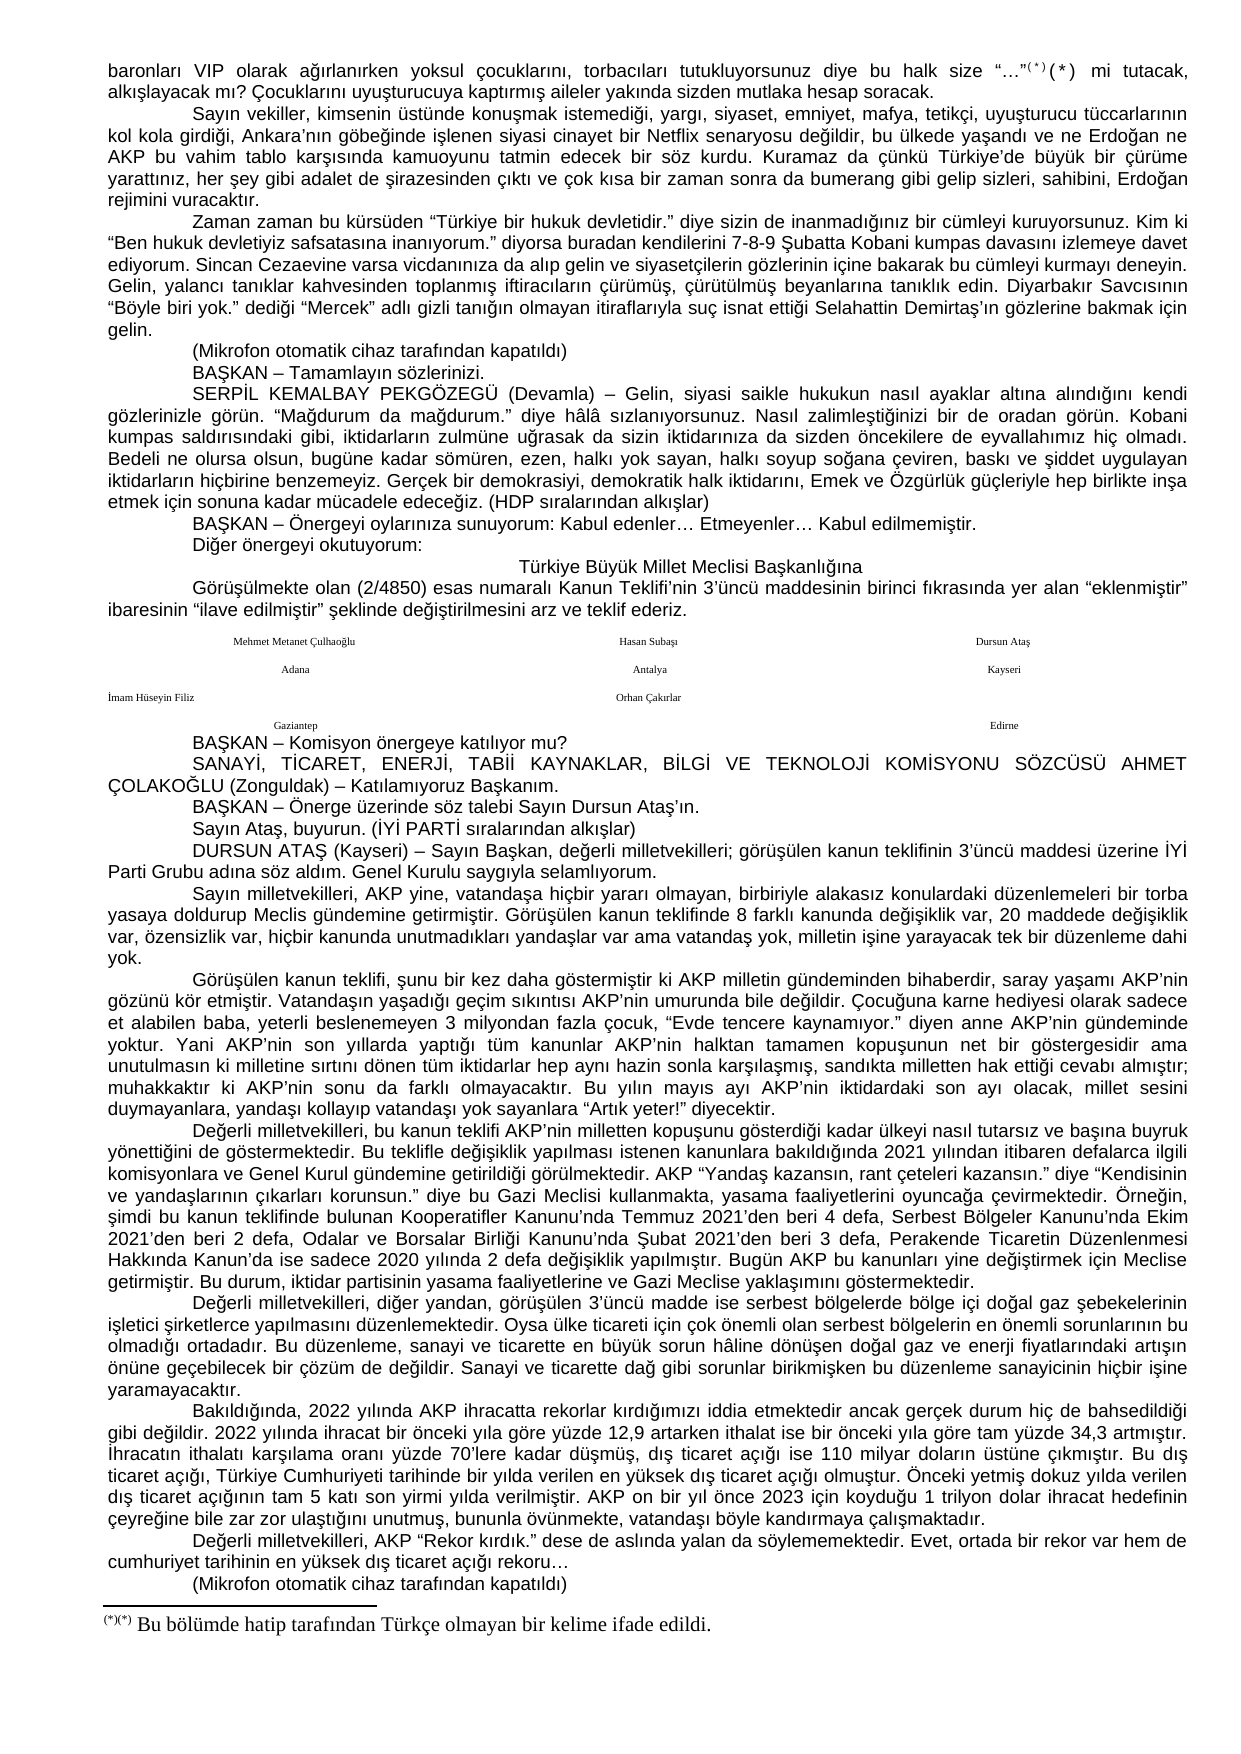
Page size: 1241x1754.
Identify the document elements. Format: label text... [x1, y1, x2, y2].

text Değerli milletvekilleri, AKP “Rekor kırdık.” dese de aslında yalan da söylememektedir. Evet, ortada bir rekor var hem de cumhuriyet tarihinin en yüksek dış ticaret açığı rekoru… [108, 1529, 1189, 1572]
text Değerli milletvekilleri, bu kanun teklifi AKP’nin milletten kopuşunu gösterdiği kadar ülkeyi nasıl tutarsız ve başına buyruk yönettiğini de göstermektedir. Bu teklifle değişiklik yapılması istenen kanunlara bakıldığında 2021 yılından itibaren defalarca ilgili komisyonlara ve Genel Kurul gündemine getirildiği görülmektedir. AKP “Yandaş kazansın, rant çeteleri kazansın.” diye “Kendisinin ve yandaşlarının çıkarları korunsun.” diye bu Gazi Meclisi kullanmakta, yasama faaliyetlerini oyuncağa çevirmektedir. Örneğin, şimdi bu kanun teklifinde bulunan Kooperatifler Kanunu’nda Temmuz 2021’den beri 4 defa, Serbest Bölgeler Kanunu’nda Ekim 2021’den beri 2 defa, Odalar ve Borsalar Birliği Kanunu’nda Şubat 2021’den beri 3 defa, Perakende Ticaretin Düzenlenmesi Hakkında Kanun’da ise sadece 2020 yılında 2 defa değişiklik yapılmıştır. Bugün AKP bu kanunları yine değiştirmek için Meclise getirmiştir. Bu durum, iktidar partisinin yasama faaliyetlerine ve Gazi Meclise yaklaşımını göstermektedir. [108, 1120, 1189, 1292]
text Türkiye Büyük Millet Meclisi Başkanlığına [108, 556, 1189, 577]
text Adana Antalya Kayseri [108, 654, 1189, 676]
text BAŞKAN – Komisyon önergeye katılıyor mu? [108, 732, 1189, 753]
text SANAYİ, TİCARET, ENERJİ, TABİİ KAYNAKLAR, BİLGİ VE TEKNOLOJİ KOMİSYONU SÖZCÜSÜ AHMET ÇOLAKOĞLU (Zonguldak) – Katılamıyoruz Başkanım. [108, 753, 1189, 796]
text Mehmet Metanet Çulhaoğlu Hasan Subaşı Dursun Ataş [108, 627, 1189, 648]
text Sayın vekiller, kimsenin üstünde konuşmak istemediği, yargı, siyaset, emniyet, mafya, tetikçi, uyuşturucu tüccarlarının kol kola girdiği, Ankara’nın göbeğinde işlenen siyasi cinayet bir Netflix senaryosu değildir, bu ülkede yaşandı ve ne Erdoğan ne AKP bu vahim tablo karşısında kamuoyunu tatmin edecek bir söz kurdu. Kuramaz da çünkü Türkiye’de büyük bir çürüme yarattınız, her şey gibi adalet de şirazesinden çıktı ve çok kısa bir zaman sonra da bumerang gibi gelip sizleri, sahibini, Erdoğan rejimini vuracaktır. [108, 103, 1189, 211]
text BAŞKAN – Önerge üzerinde söz talebi Sayın Dursun Ataş’ın. [108, 796, 1189, 818]
text BAŞKAN – Önergeyi oylarınıza sunuyorum: Kabul edenler… Etmeyenler… Kabul edilmemiştir. [108, 512, 1189, 534]
text (Mikrofon otomatik cihaz tarafından kapatıldı) [108, 1572, 1189, 1594]
text Diğer önergeyi okutuyorum: [108, 534, 1189, 556]
text BAŞKAN – Tamamlayın sözlerinizi. [108, 362, 1189, 383]
text Bakıldığında, 2022 yılında AKP ihracatta rekorlar kırdığımızı iddia etmektedir ancak gerçek durum hiç de bahsedildiği gibi değildir. 2022 yılında ihracat bir önceki yıla göre yüzde 12,9 artarken ithalat ise bir önceki yıla göre tam yüzde 34,3 artmıştır. İhracatın ithalatı karşılama oranı yüzde 70’lere kadar düşmüş, dış ticaret açığı ise 110 milyar doların üstüne çıkmıştır. Bu dış ticaret açığı, Türkiye Cumhuriyeti tarihinde bir yılda verilen en yüksek dış ticaret açığı olmuştur. Önceki yetmiş dokuz yılda verilen dış ticaret açığının tam 5 katı son yirmi yılda verilmiştir. AKP on bir yıl önce 2023 için koyduğu 1 trilyon dolar ihracat hedefinin çeyreğine bile zar zor ulaştığını unutmuş, bununla övünmekte, vatandaşı böyle kandırmaya çalışmaktadır. [108, 1400, 1189, 1529]
text SERPİL KEMALBAY PEKGÖZEGÜ (Devamla) – Gelin, siyasi saikle hukukun nasıl ayaklar altına alındığını kendi gözlerinizle görün. “Mağdurum da mağdurum.” diye hâlâ sızlanıyorsunuz. Nasıl zalimleştiğinizi bir de oradan görün. Kobani kumpas saldırısındaki gibi, iktidarların zulmüne uğrasak da sizin iktidarınıza da sizden öncekilere de eyvallahımız hiç olmadı. Bedeli ne olursa olsun, bugüne kadar sömüren, ezen, halkı yok sayan, halkı soyup soğana çeviren, baskı ve şiddet uygulayan iktidarların hiçbirine benzemeyiz. Gerçek bir demokrasiyi, demokratik halk iktidarını, Emek ve Özgürlük güçleriyle hep birlikte inşa etmek için sonuna kadar mücadele edeceğiz. (HDP sıralarından alkışlar) [108, 383, 1189, 512]
text Görüşülen kanun teklifi, şunu bir kez daha göstermiştir ki AKP milletin gündeminden bihaberdir, saray yaşamı AKP’nin gözünü kör etmiştir. Vatandaşın yaşadığı geçim sıkıntısı AKP’nin umurunda bile değildir. Çocuğuna karne hediyesi olarak sadece et alabilen baba, yeterli beslenemeyen 3 milyondan fazla çocuk, “Evde tencere kaynamıyor.” diyen anne AKP’nin gündeminde yoktur. Yani AKP’nin son yıllarda yaptığı tüm kanunlar AKP’nin halktan tamamen kopuşunun net bir göstergesidir ama unutulmasın ki milletine sırtını dönen tüm iktidarlar hep aynı hazin sonla karşılaşmış, sandıkta milletten hak ettiği cevabı almıştır; muhakkaktır ki AKP’nin sonu da farklı olmayacaktır. Bu yılın mayıs ayı AKP’nin iktidardaki son ayı olacak, millet sesini duymayanlara, yandaşı kollayıp vatandaşı yok sayanlara “Artık yeter!” diyecektir. [108, 969, 1189, 1120]
text Görüşülmekte olan (2/4850) esas numaralı Kanun Teklifi’nin 3’üncü maddesinin birinci fıkrasında yer alan “eklenmiştir” ibaresinin “ilave edilmiştir” şeklinde değiştirilmesini arz ve teklif ederiz. [108, 577, 1189, 620]
text Zaman zaman bu kürsüden “Türkiye bir hukuk devletidir.” diye sizin de inanmadığınız bir cümleyi kuruyorsunuz. Kim ki “Ben hukuk devletiyiz safsatasına inanıyorum.” diyorsa buradan kendilerini 7-8-9 Şubatta Kobani kumpas davasını izlemeye davet ediyorum. Sincan Cezaevine varsa vicdanınıza da alıp gelin ve siyasetçilerin gözlerinin içine bakarak bu cümleyi kurmayı deneyin. Gelin, yalancı tanıklar kahvesinden toplanmış iftiracıların çürümüş, çürütülmüş beyanlarına tanıklık edin. Diyarbakır Savcısının “Böyle biri yok.” dediği “Mercek” adlı gizli tanığın olmayan itiraflarıyla suç isnat ettiği Selahattin Demirtaş’ın gözlerine bakmak için gelin. [108, 211, 1189, 340]
text Değerli milletvekilleri, diğer yandan, görüşülen 3’üncü madde ise serbest bölgelerde bölge içi doğal gaz şebekelerinin işletici şirketlerce yapılmasını düzenlemektedir. Oysa ülke ticareti için çok önemli olan serbest bölgelerin en önemli sorunlarının bu olmadığı ortadadır. Bu düzenleme, sanayi ve ticarette en büyük sorun hâline dönüşen doğal gaz ve enerji fiyatlarındaki artışın önüne geçebilecek bir çözüm de değildir. Sanayi ve ticarette dağ gibi sorunlar birikmişken bu düzenleme sanayicinin hiçbir işine yaramayacaktır. [108, 1292, 1189, 1400]
text Sayın Ataş, buyurun. (İYİ PARTİ sıralarından alkışlar) [108, 818, 1189, 839]
text (Mikrofon otomatik cihaz tarafından kapatıldı) [108, 340, 1189, 362]
text İmam Hüseyin Filiz Orhan Çakırlar [108, 682, 1189, 704]
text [108, 60, 1189, 103]
text Sayın milletvekilleri, AKP yine, vatandaşa hiçbir yararı olmayan, birbiriyle alakasız konulardaki düzenlemeleri bir torba yasaya doldurup Meclis gündemine getirmiştir. Görüşülen kanun teklifinde 8 farklı kanunda değişiklik var, 20 maddede değişiklik var, özensizlik var, hiçbir kanunda unutmadıkları yandaşlar var ama vatandaş yok, milletin işine yarayacak tek bir düzenleme dahi yok. [108, 882, 1189, 969]
text DURSUN ATAŞ (Kayseri) – Sayın Başkan, değerli milletvekilleri; görüşülen kanun teklifinin 3’üncü maddesi üzerine İYİ Parti Grubu adına söz aldım. Genel Kurulu saygıyla selamlıyorum. [108, 839, 1189, 882]
text Gaziantep Edirne [108, 710, 1189, 732]
